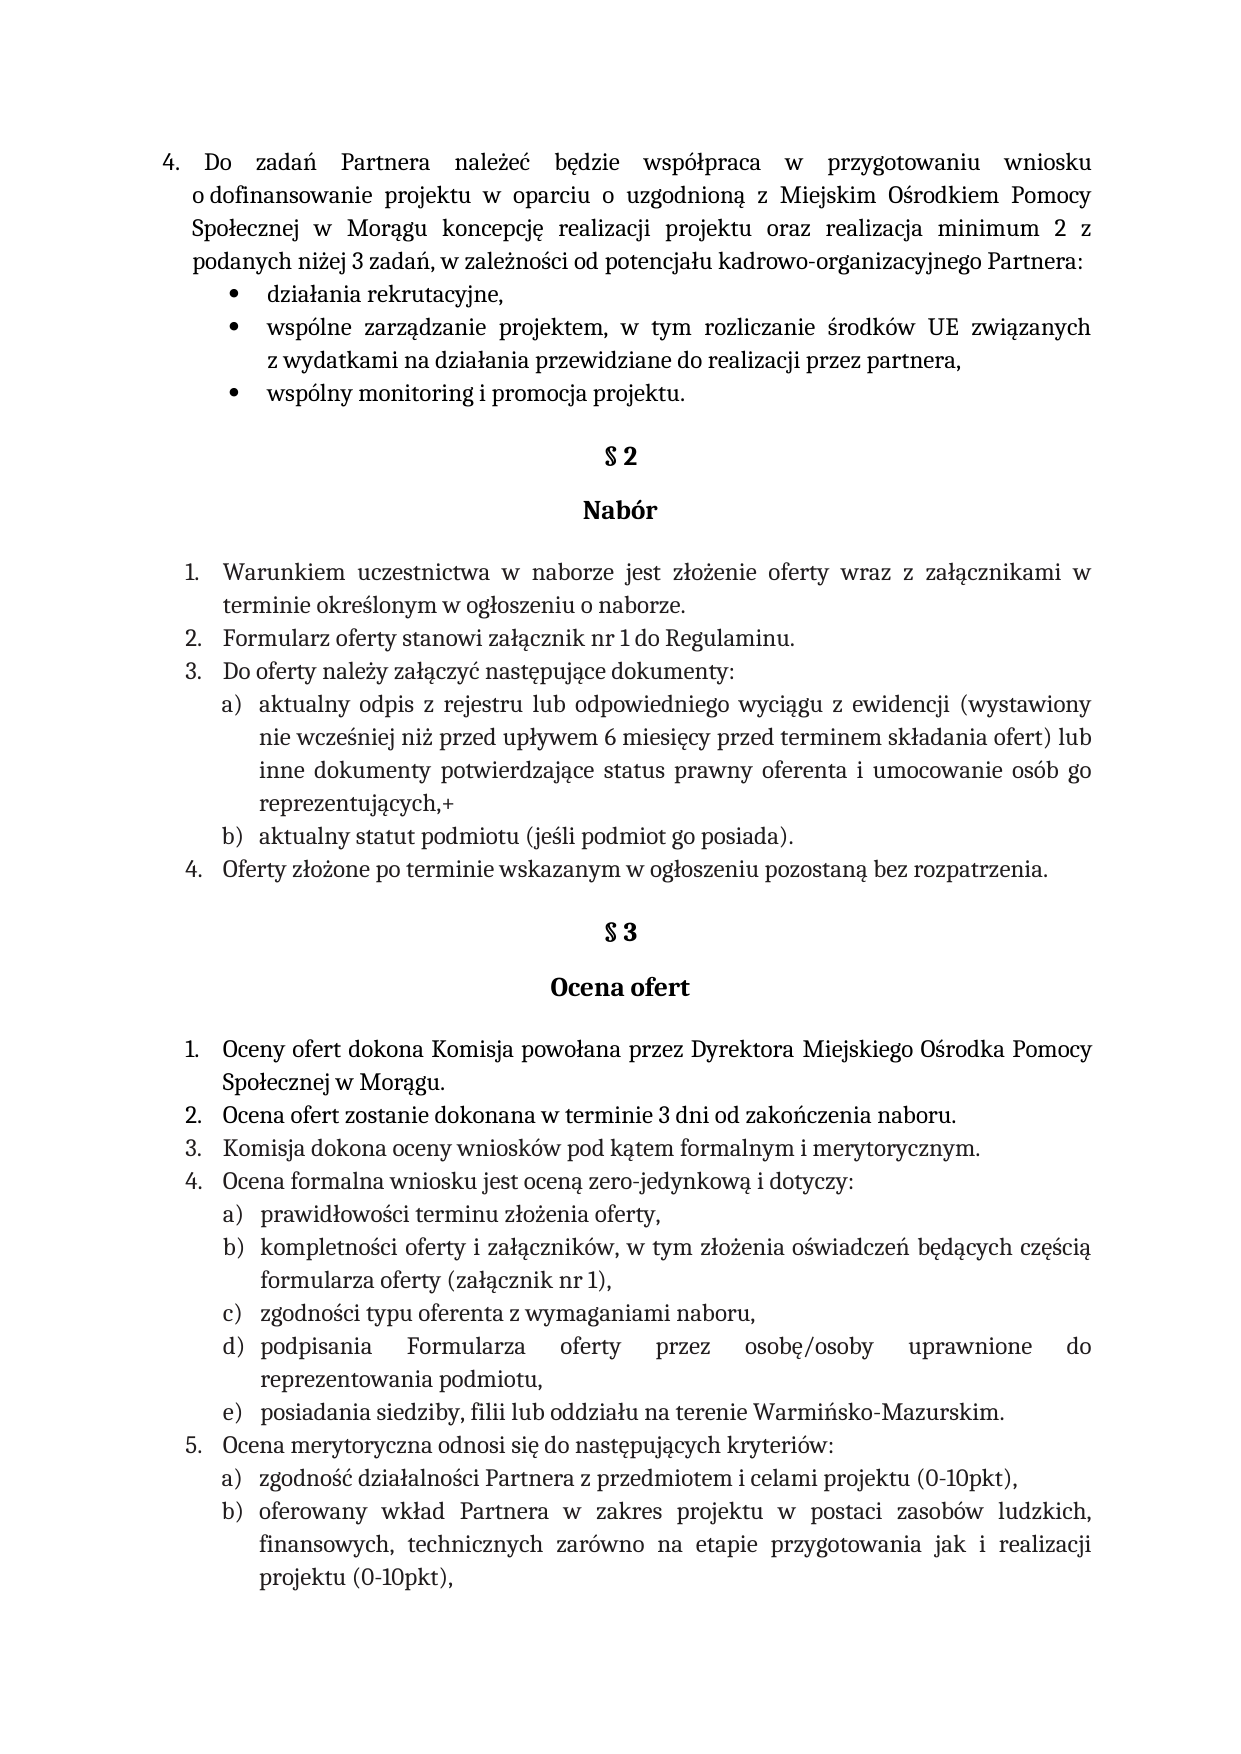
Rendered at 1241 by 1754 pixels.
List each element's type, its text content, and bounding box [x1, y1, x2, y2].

list oferowany wkład Partnera w zakres projektu w postaci zasobów ludzkich, finansowych, technicznych zarówno na etapie przygotowania jak i realizacji projektu (0-10pkt), [221, 1497, 1093, 1592]
list prawidłowości terminu złożenia oferty, [223, 1199, 1093, 1228]
list aktualny statut podmiotu (jeśli podmiot go posiada). [221, 822, 1093, 851]
list Formularz oferty stanowi załącznik nr 1 do Regulaminu. [185, 624, 1093, 653]
list zgodności typu oferenta z wymaganiami naboru, [223, 1299, 1093, 1327]
list Do oferty należy załączyć następujące dokumenty: [185, 657, 1093, 686]
list Warunkiem uczestnictwa w naborze jest złożenie oferty wraz z załącznikami w terminie określonym w ogłoszeniu o naborze. [185, 558, 1093, 620]
list 4. Do zadań Partnera należeć będzie współpraca w przygotowaniu wniosku o dofinansowanie projektu w oparciu o uzgodnioną z Miejskim Ośrodkiem Pomocy Społecznej w Morągu koncepcję realizacji projektu oraz realizacja minimum 2 z podanych niżej 3 zadań, w zależności od potencjału kadrowo-organizacyjnego Partnera: [162, 148, 1093, 275]
subtitle Nabór [148, 495, 1093, 526]
subtitle Ocena ofert [148, 972, 1093, 1003]
list wspólne zarządzanie projektem, w tym rozliczanie środków UE związanych z wydatkami na działania przewidziane do realizacji przez partnera, [229, 313, 1093, 374]
list Ocena ofert zostanie dokonana w terminie 3 dni od zakończenia naboru. [185, 1101, 1093, 1129]
subtitle § 3 [148, 917, 1093, 948]
list posiadania siedziby, filii lub oddziału na terenie Warmińsko-Mazurskim. [223, 1398, 1093, 1426]
list kompletności oferty i załączników, w tym złożenia oświadczeń będących częścią formularza oferty (załącznik nr 1), [223, 1233, 1093, 1294]
list Ocena merytoryczna odnosi się do następujących kryteriów: [185, 1431, 1093, 1459]
subtitle § 2 [148, 441, 1093, 472]
list wspólny monitoring i promocja projektu. [229, 379, 1093, 407]
list aktualny odpis z rejestru lub odpowiedniego wyciągu z ewidencji (wystawiony nie wcześniej niż przed upływem 6 miesięcy przed terminem składania ofert) lub inne dokumenty potwierdzające status prawny oferenta i umocowanie osób go reprezentujących,+ [221, 690, 1093, 818]
list Oceny ofert dokona Komisja powołana przez Dyrektora Miejskiego Ośrodka Pomocy Społecznej w Morągu. [185, 1034, 1093, 1096]
list Ocena formalna wniosku jest oceną zero-jedynkową i dotyczy: [185, 1167, 1093, 1195]
list Komisja dokona oceny wniosków pod kątem formalnym i merytorycznym. [185, 1133, 1093, 1162]
list podpisania Formularza oferty przez osobę/osoby uprawnione do reprezentowania podmiotu, [223, 1332, 1093, 1393]
list Oferty złożone po terminie wskazanym w ogłoszeniu pozostaną bez rozpatrzenia. [185, 855, 1093, 884]
list zgodność działalności Partnera z przedmiotem i celami projektu (0-10pkt), [221, 1464, 1093, 1492]
list działania rekrutacyjne, [229, 280, 1093, 308]
